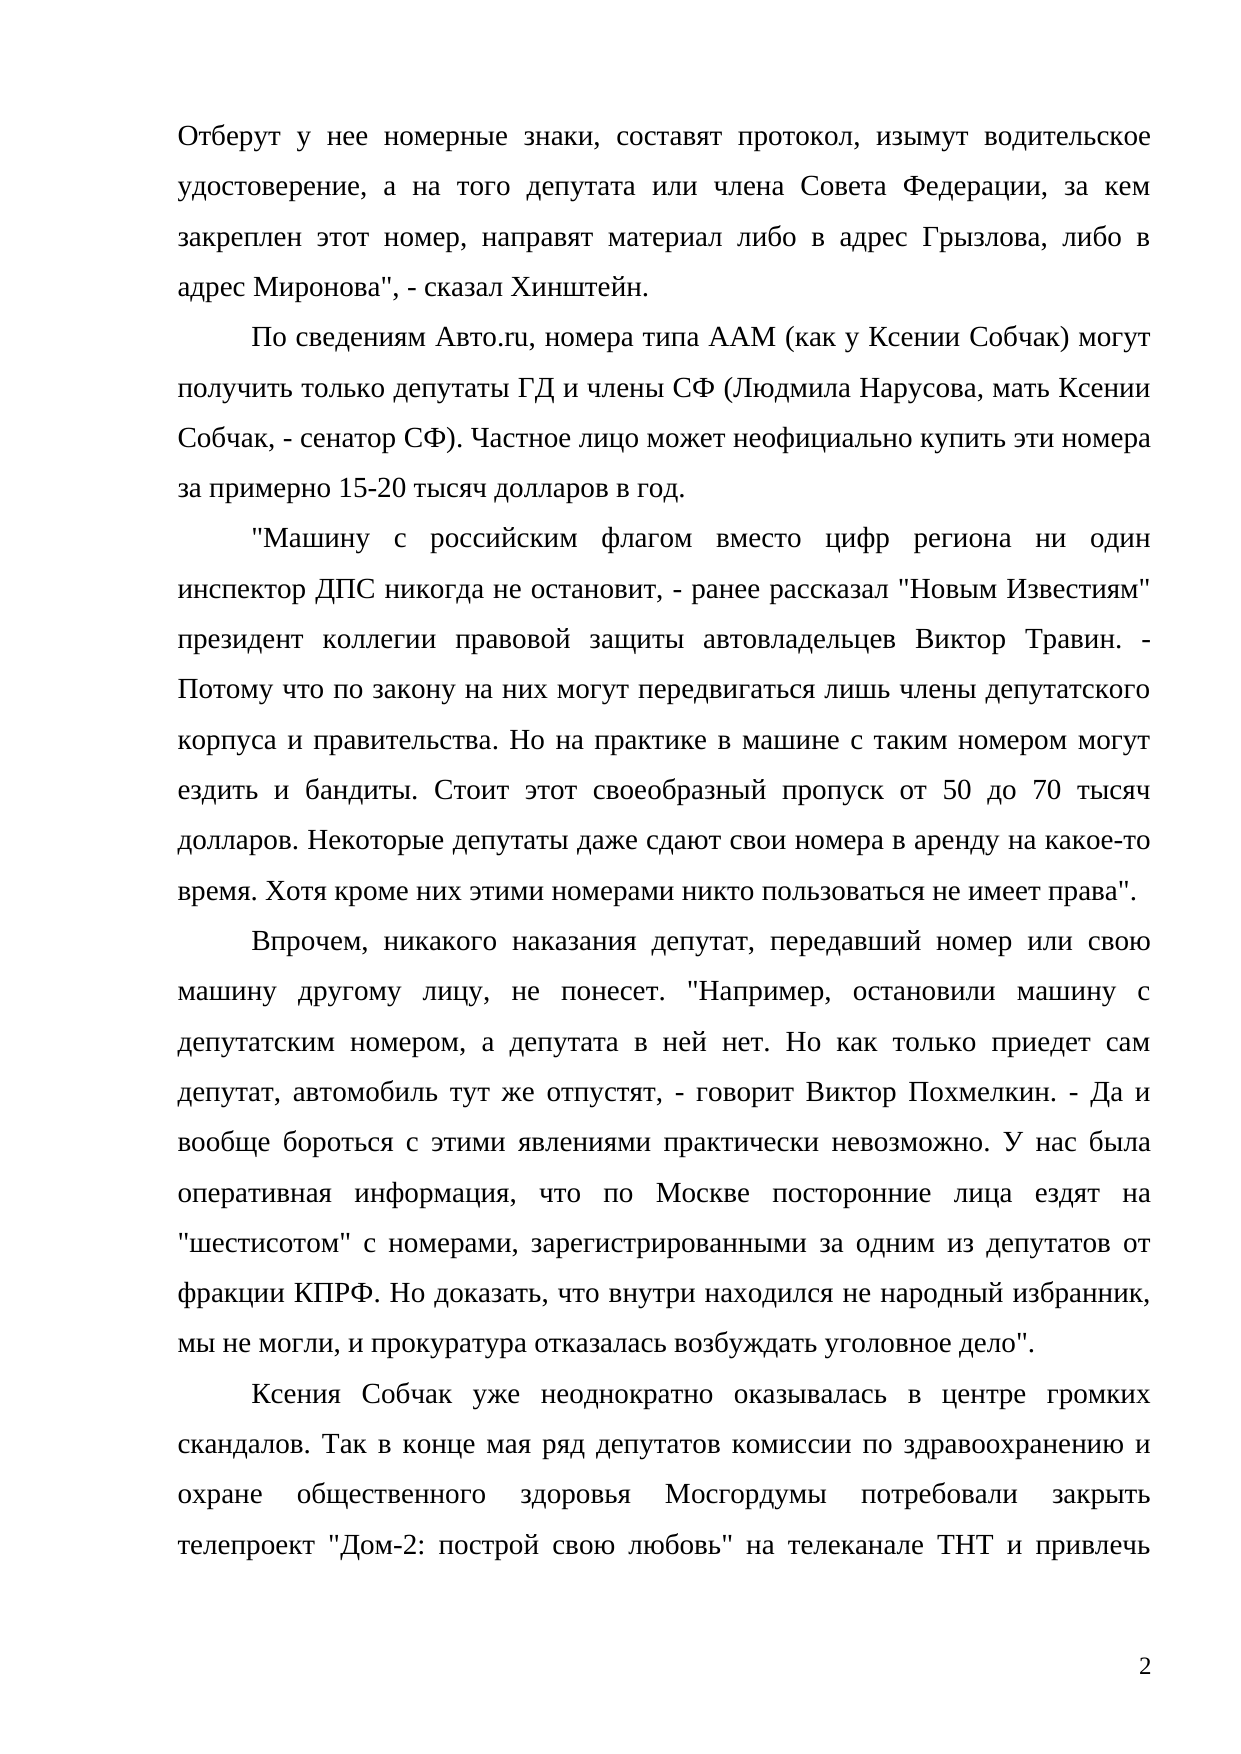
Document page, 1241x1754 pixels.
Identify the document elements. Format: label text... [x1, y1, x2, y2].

text Впрочем, никакого наказания депутат, передавший номер или свою машину другому лицу, не понесет. "Например, остановили машину с депутатским номером, а депутата в ней нет. Но как только приедет сам депутат, автомобиль тут же отпустят, - говорит Виктор Похмелкин. - Да и вообще бороться с этими явлениями практически невозможно. У нас была оперативная информация, что по Москве посторонние лица ездят на "шестисотом" с номерами, зарегистрированными за одним из депутатов от фракции КПРФ. Но доказать, что внутри находился не народный избранник, мы не могли, и прокуратура отказалась возбуждать уголовное дело". [177, 923, 1152, 1359]
text По сведениям Авто.ru, номера типа ААМ (как у Ксении Собчак) могут получить только депутаты ГД и члены СФ (Людмила Нарусова, мать Ксении Собчак, - сенатор СФ). Частное лицо может неофициально купить эти номера за примерно 15-20 тысяч долларов в год. [177, 319, 1152, 504]
text "Машину с российским флагом вместо цифр региона ни один инспектор ДПС никогда не остановит, - ранее рассказал "Новым Известиям" президент коллегии правовой защиты автовладельцев Виктор Травин. - Потому что по закону на них могут передвигаться лишь члены депутатского корпуса и правительства. Но на практике в машине с таким номером могут ездить и бандиты. Стоит этот своеобразный пропуск от 50 до 70 тысяч долларов. Некоторые депутаты даже сдают свои номера в аренду на какое-то время. Хотя кроме них этими номерами никто пользоваться не имеет права". [177, 521, 1152, 906]
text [177, 118, 1152, 303]
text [177, 1376, 1152, 1560]
